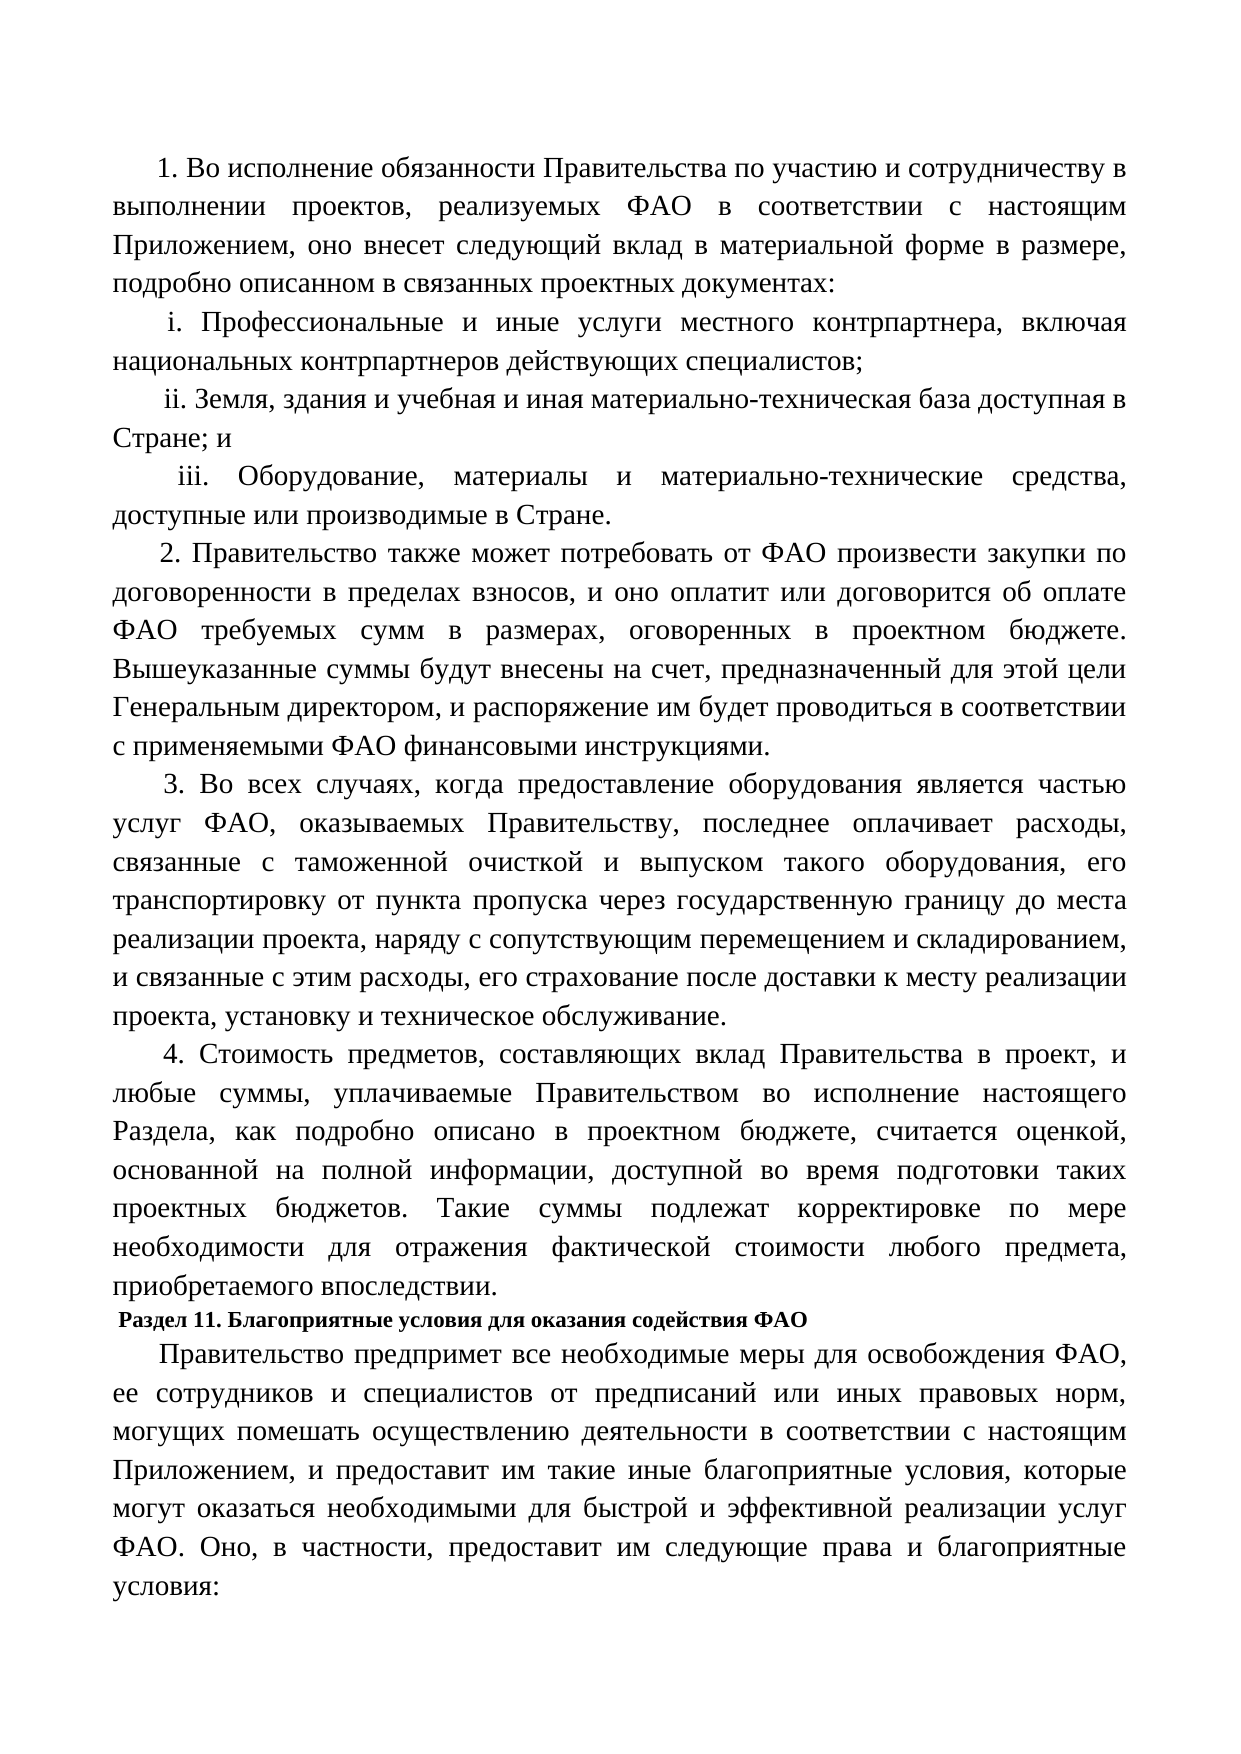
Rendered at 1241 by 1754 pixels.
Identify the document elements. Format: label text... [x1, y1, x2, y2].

text 1. Во исполнение обязанности Правительства по участию и сотрудничеству в выполнении проектов, реализуемых ФАО в соответствии с настоящим Приложением, оно внесет следующий вклад в материальной форме в размере, подробно описанном в связанных проектных документах: [112, 150, 1128, 299]
text Правительство предпримет все необходимые меры для освобождения ФАО, ее сотрудников и специалистов от предписаний или иных правовых норм, могущих помешать осуществлению деятельности в соответствии с настоящим Приложением, и предоставит им такие иные благоприятные условия, которые могут оказаться необходимыми для быстрой и эффективной реализации услуг ФАО. Оно, в частности, предоставит им следующие права и благоприятные условия: [112, 1336, 1128, 1601]
text i. Профессиональные и иные услуги местного контрпартнера, включая национальных контрпартнеров действующих специалистов; [112, 304, 1128, 376]
text 2. Правительство также может потребовать от ФАО произвести закупки по договоренности в пределах взносов, и оно оплатит или договорится об оплате ФАО требуемых сумм в размерах, оговоренных в проектном бюджете. Вышеуказанные суммы будут внесены на счет, предназначенный для этой цели Генеральным директором, и распоряжение им будет проводиться в соответствии с применяемыми ФАО финансовыми инструкциями. [112, 535, 1128, 762]
text 4. Стоимость предметов, составляющих вклад Правительства в проект, и любые суммы, уплачиваемые Правительством во исполнение настоящего Раздела, как подробно описано в проектном бюджете, считается оценкой, основанной на полной информации, доступной во время подготовки таких проектных бюджетов. Такие суммы подлежат корректировке по мере необходимости для отражения фактической стоимости любого предмета, приобретаемого впоследствии. [112, 1036, 1128, 1301]
text Раздел 11. Благоприятные условия для оказания содействия ФАО [112, 1306, 1128, 1333]
text iii. Оборудование, материалы и материально-технические средства, доступные или производимые в Стране. [112, 458, 1128, 530]
text 3. Во всех случаях, когда предоставление оборудования является частью услуг ФАО, оказываемых Правительству, последнее оплачивает расходы, связанные с таможенной очисткой и выпуском такого оборудования, его транспортировку от пункта пропуска через государственную границу до места реализации проекта, наряду с сопутствующим перемещением и складированием, и связанные с этим расходы, его страхование после доставки к месту реализации проекта, установку и техническое обслуживание. [112, 767, 1128, 1031]
text ii. Земля, здания и учебная и иная материально-техническая база доступная в Стране; и [112, 381, 1128, 453]
